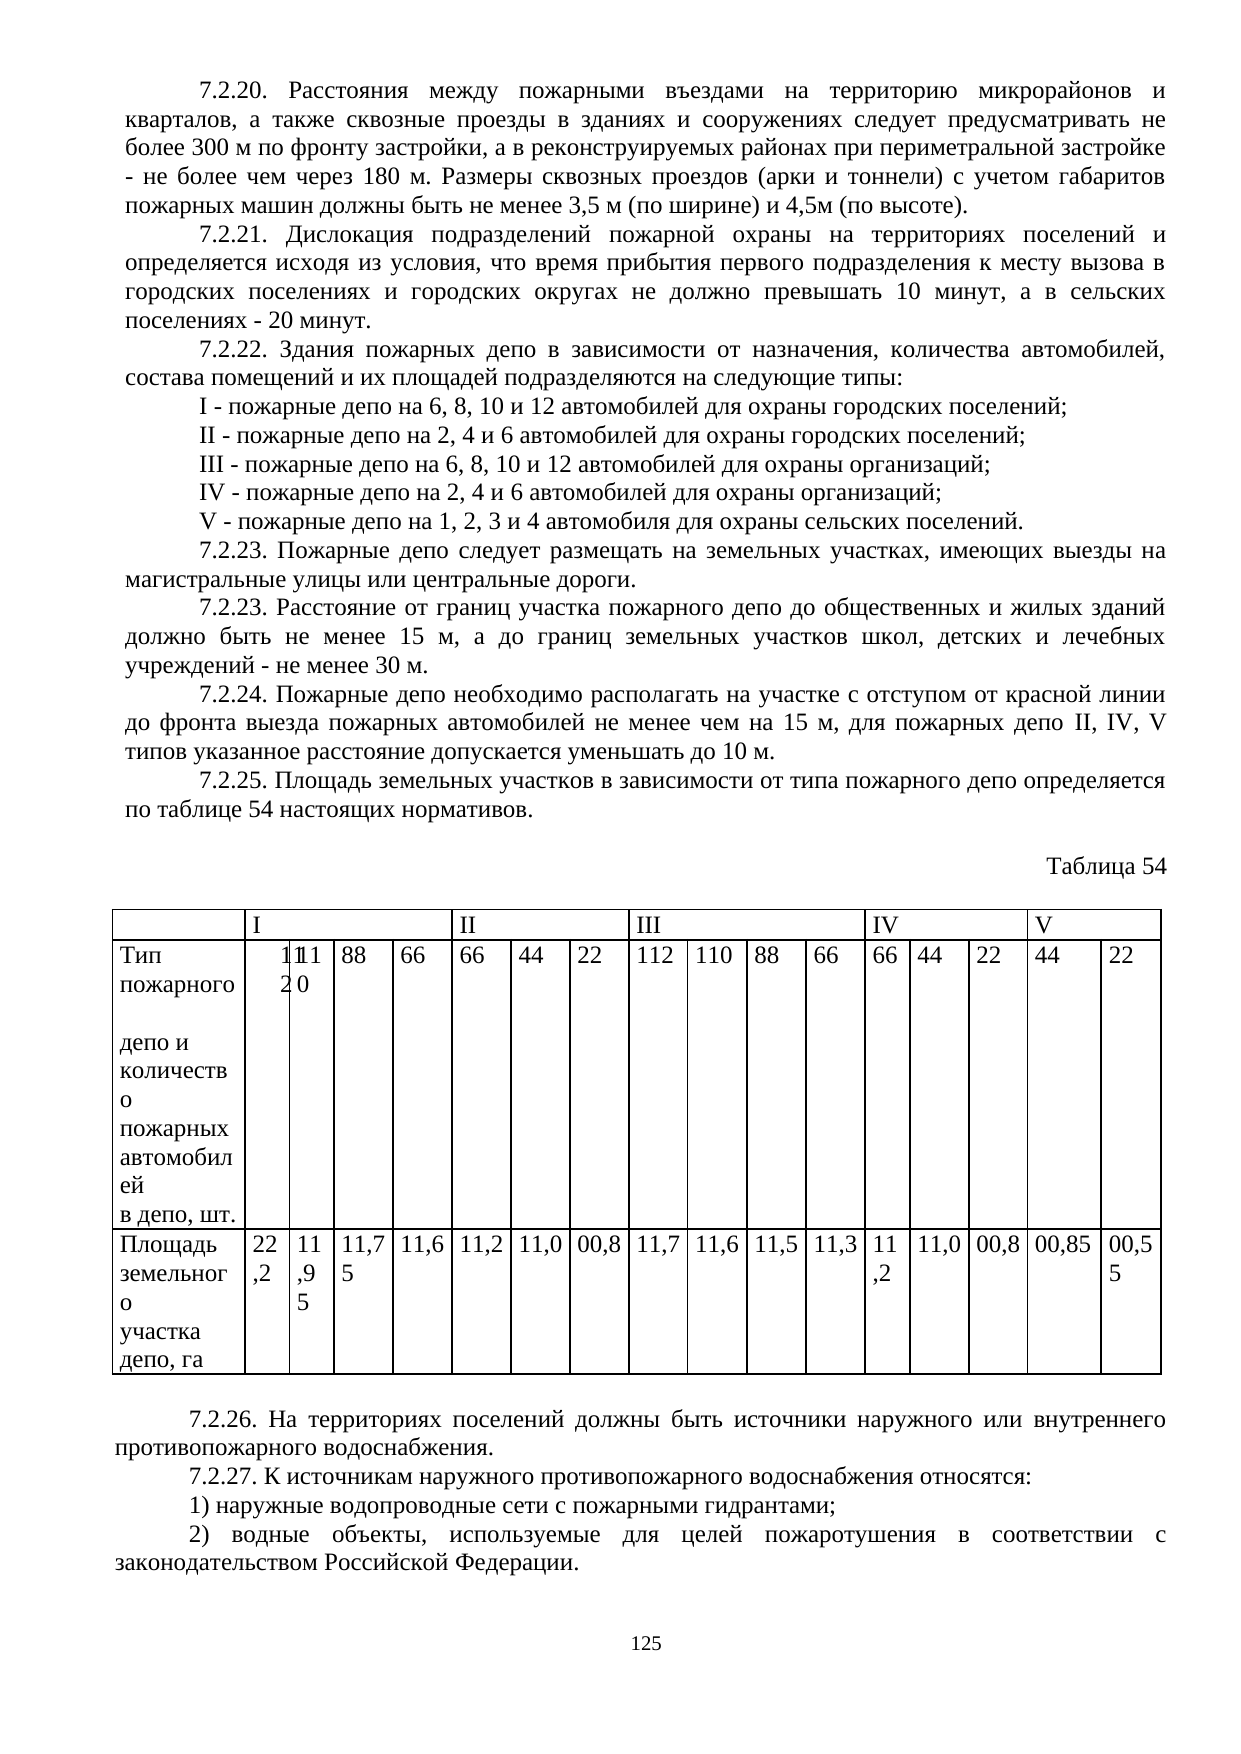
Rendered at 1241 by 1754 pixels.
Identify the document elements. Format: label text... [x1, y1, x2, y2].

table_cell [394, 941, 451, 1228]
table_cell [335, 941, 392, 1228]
text IV - пожарные депо на 2, 4 и 6 автомобилей для охраны организаций; [125, 477, 1167, 506]
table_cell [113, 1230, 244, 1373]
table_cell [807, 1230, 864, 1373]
text V - пожарные депо на 1, 2, 3 и 4 автомобиля для охраны сельских поселений. [125, 506, 1167, 535]
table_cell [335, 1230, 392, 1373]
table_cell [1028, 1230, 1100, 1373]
text 7.2.25. Площадь земельных участков в зависимости от типа пожарного депо определяется по таблице 54 настоящих нормативов. [125, 765, 1167, 822]
text 1) наружные водопроводные сети с пожарными гидрантами; [114, 1490, 1167, 1519]
text 7.2.21. Дислокация подразделений пожарной охраны на территориях поселений и определяется исходя из условия, что время прибытия первого подразделения к месту вызова в городских поселениях и городских округах не должно превышать 10 минут, а в сельских поселениях - 20 минут. [125, 219, 1167, 334]
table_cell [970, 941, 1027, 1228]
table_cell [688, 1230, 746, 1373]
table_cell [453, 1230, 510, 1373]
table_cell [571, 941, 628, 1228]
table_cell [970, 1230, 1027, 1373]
text 7.2.24. Пожарные депо необходимо располагать на участке с отступом от красной линии до фронта выезда пожарных автомобилей не менее чем на 15 м, для пожарных депо II, IV, V типов указанное расстояние допускается уменьшать до 10 м. [125, 679, 1167, 765]
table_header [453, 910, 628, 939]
text 7.2.20. Расстояния между пожарными въездами на территорию микрорайонов и кварталов, а также сквозные проезды в зданиях и сооружениях следует предусматривать не более 300 м по фронту застройки, а в реконструируемых районах при периметральной застройке - не более чем через 180 м. Размеры сквозных проездов (арки и тоннели) с учетом габаритов пожарных машин должны быть не менее 3,5 м (по ширине) и 4,5м (по высоте). [125, 75, 1167, 219]
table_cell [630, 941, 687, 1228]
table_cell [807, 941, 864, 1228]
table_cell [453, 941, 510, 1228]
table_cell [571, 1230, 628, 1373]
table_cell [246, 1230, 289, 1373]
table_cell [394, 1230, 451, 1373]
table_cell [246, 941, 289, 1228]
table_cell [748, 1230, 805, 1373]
text 7.2.22. Здания пожарных депо в зависимости от назначения, количества автомобилей, состава помещений и их площадей подразделяются на следующие типы: [125, 334, 1167, 391]
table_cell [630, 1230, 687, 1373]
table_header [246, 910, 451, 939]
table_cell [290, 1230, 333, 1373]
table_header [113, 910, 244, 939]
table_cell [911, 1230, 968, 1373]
text 7.2.23. Расстояние от границ участка пожарного депо до общественных и жилых зданий должно быть не менее 15 м, а до границ земельных участков школ, детских и лечебных учреждений - не менее 30 м. [125, 592, 1167, 679]
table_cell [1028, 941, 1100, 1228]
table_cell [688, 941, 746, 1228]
text Таблица 54 [184, 851, 1167, 880]
text II - пожарные депо на 2, 4 и 6 автомобилей для охраны городских поселений; [125, 420, 1167, 449]
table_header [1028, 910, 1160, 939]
text 7.2.23. Пожарные депо следует размещать на земельных участках, имеющих выезды на магистральные улицы или центральные дороги. [125, 535, 1167, 592]
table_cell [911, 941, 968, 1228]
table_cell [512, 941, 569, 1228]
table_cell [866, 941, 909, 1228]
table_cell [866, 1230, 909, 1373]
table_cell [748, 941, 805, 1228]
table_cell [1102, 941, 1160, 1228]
text 7.2.26. На территориях поселений должны быть источники наружного или внутреннего противопожарного водоснабжения. [114, 1404, 1167, 1461]
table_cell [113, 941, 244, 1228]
text III - пожарные депо на 6, 8, 10 и 12 автомобилей для охраны организаций; [125, 449, 1167, 477]
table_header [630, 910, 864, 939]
text 2) водные объекты, используемые для целей пожаротушения в соответствии с законодательством Российской Федерации. [114, 1519, 1167, 1576]
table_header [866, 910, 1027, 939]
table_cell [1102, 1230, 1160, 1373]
text 7.2.27. К источникам наружного противопожарного водоснабжения относятся: [114, 1461, 1167, 1490]
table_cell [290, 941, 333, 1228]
text I - пожарные депо на 6, 8, 10 и 12 автомобилей для охраны городских поселений; [125, 391, 1167, 420]
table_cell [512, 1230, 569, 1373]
